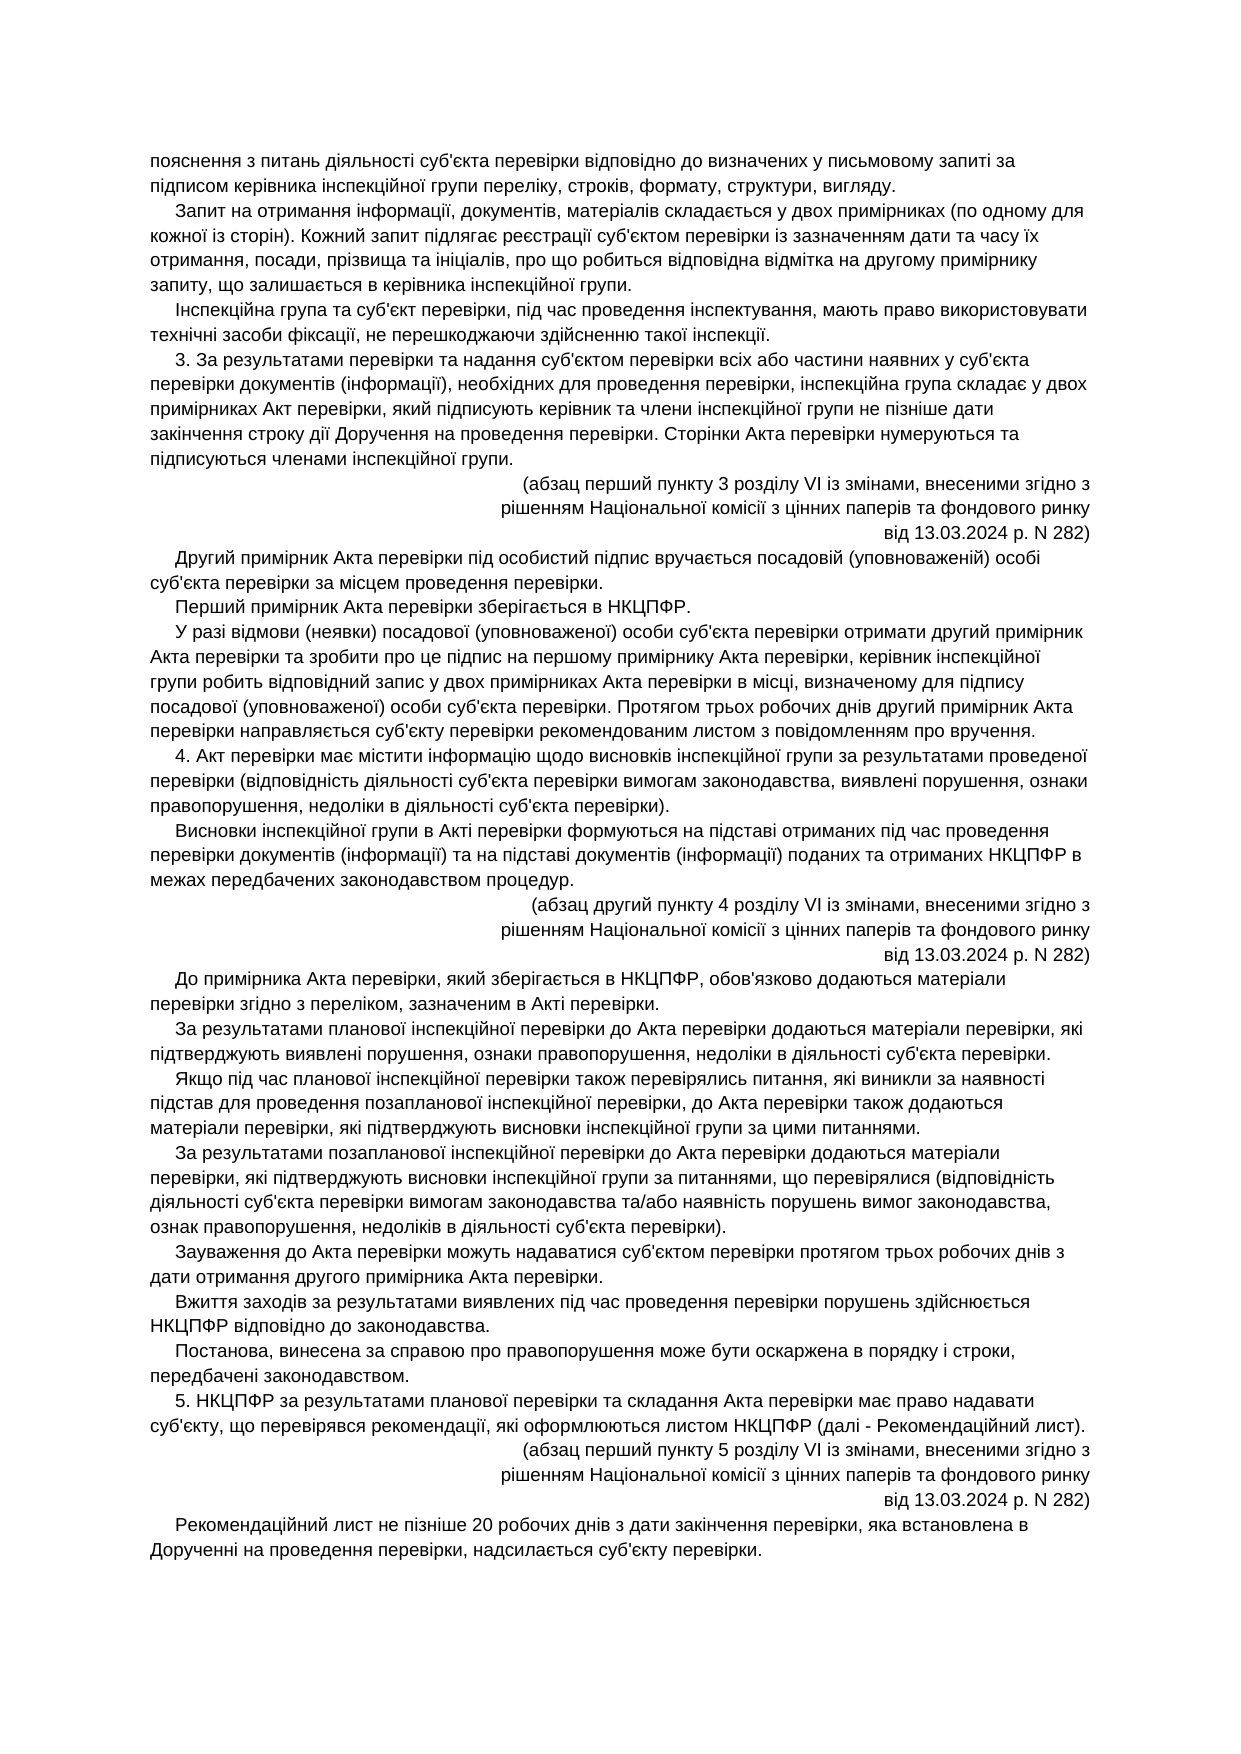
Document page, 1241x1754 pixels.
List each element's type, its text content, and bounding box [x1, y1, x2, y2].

text (абзац перший пункту 3 розділу VI із змінами, внесеними згідно з рішенням Національної комісії з цінних паперів та фондового ринку від 13.03.2024 р. N 282) [150, 472, 1090, 543]
text (абзац другий пункту 4 розділу VI із змінами, внесеними згідно з рішенням Національної комісії з цінних паперів та фондового ринку від 13.03.2024 р. N 282) [150, 894, 1090, 965]
text Висновки інспекційної групи в Акті перевірки формуються на підставі отриманих під час проведення перевірки документів (інформації) та на підставі документів (інформації) поданих та отриманих НКЦПФР в межах передбачених законодавством процедур. [150, 819, 1090, 891]
text У разі відмови (неявки) посадової (уповноваженої) особи суб'єкта перевірки отримати другий примірник Акта перевірки та зробити про це підпис на першому примірнику Акта перевірки, керівник інспекційної групи робить відповідний запис у двох примірниках Акта перевірки в місці, визначеному для підпису посадової (уповноваженої) особи суб'єкта перевірки. Протягом трьох робочих днів другий примірник Акта перевірки направляється суб'єкту перевірки рекомендованим листом з повідомленням про вручення. [150, 621, 1090, 742]
text 5. НКЦПФР за результатами планової перевірки та складання Акта перевірки має право надавати суб'єкту, що перевірявся рекомендації, які оформлюються листом НКЦПФР (далі - Рекомендаційний лист). [150, 1389, 1090, 1436]
text Запит на отримання інформації, документів, матеріалів складається у двох примірниках (по одному для кожної із сторін). Кожний запит підлягає реєстрації суб'єктом перевірки із зазначенням дати та часу їх отримання, посади, прізвища та ініціалів, про що робиться відповідна відмітка на другому примірнику запиту, що залишається в керівника інспекційної групи. [150, 199, 1090, 296]
text За результатами планової інспекційної перевірки до Акта перевірки додаються матеріали перевірки, які підтверджують виявлені порушення, ознаки правопорушення, недоліки в діяльності суб'єкта перевірки. [150, 1018, 1090, 1064]
text Рекомендаційний лист не пізніше 20 робочих днів з дати закінчення перевірки, яка встановлена в Дорученні на проведення перевірки, надсилається суб'єкту перевірки. [150, 1513, 1090, 1560]
text Перший примірник Акта перевірки зберігається в НКЦПФР. [150, 596, 1090, 618]
text За результатами позапланової інспекційної перевірки до Акта перевірки додаються матеріали перевірки, які підтверджують висновки інспекційної групи за питаннями, що перевірялися (відповідність діяльності суб'єкта перевірки вимогам законодавства та/або наявність порушень вимог законодавства, ознак правопорушення, недоліків в діяльності суб'єкта перевірки). [150, 1142, 1090, 1238]
text До примірника Акта перевірки, який зберігається в НКЦПФР, обов'язково додаються матеріали перевірки згідно з переліком, зазначеним в Акті перевірки. [150, 968, 1090, 1014]
text Постанова, винесена за справою про правопорушення може бути оскаржена в порядку і строки, передбачені законодавством. [150, 1340, 1090, 1386]
text Якщо під час планової інспекційної перевірки також перевірялись питання, які виникли за наявності підстав для проведення позапланової інспекційної перевірки, до Акта перевірки також додаються матеріали перевірки, які підтверджують висновки інспекційної групи за цими питаннями. [150, 1067, 1090, 1138]
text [150, 150, 1090, 196]
text 4. Акт перевірки має містити інформацію щодо висновків інспекційної групи за результатами проведеної перевірки (відповідність діяльності суб'єкта перевірки вимогам законодавства, виявлені порушення, ознаки правопорушення, недоліки в діяльності суб'єкта перевірки). [150, 745, 1090, 816]
text 3. За результатами перевірки та надання суб'єктом перевірки всіх або частини наявних у суб'єкта перевірки документів (інформації), необхідних для проведення перевірки, інспекційна група складає у двох примірниках Акт перевірки, який підписують керівник та члени інспекційної групи не пізніше дати закінчення строку дії Доручення на проведення перевірки. Сторінки Акта перевірки нумеруються та підписуються членами інспекційної групи. [150, 348, 1090, 469]
text Вжиття заходів за результатами виявлених під час проведення перевірки порушень здійснюється НКЦПФР відповідно до законодавства. [150, 1290, 1090, 1337]
text Другий примірник Акта перевірки під особистий підпис вручається посадовій (уповноваженій) особі суб'єкта перевірки за місцем проведення перевірки. [150, 547, 1090, 593]
text Інспекційна група та суб'єкт перевірки, під час проведення інспектування, мають право використовувати технічні засоби фіксації, не перешкоджаючи здійсненню такої інспекції. [150, 299, 1090, 345]
text Зауваження до Акта перевірки можуть надаватися суб'єктом перевірки протягом трьох робочих днів з дати отримання другого примірника Акта перевірки. [150, 1241, 1090, 1287]
text (абзац перший пункту 5 розділу VI із змінами, внесеними згідно з рішенням Національної комісії з цінних паперів та фондового ринку від 13.03.2024 р. N 282) [150, 1439, 1090, 1510]
